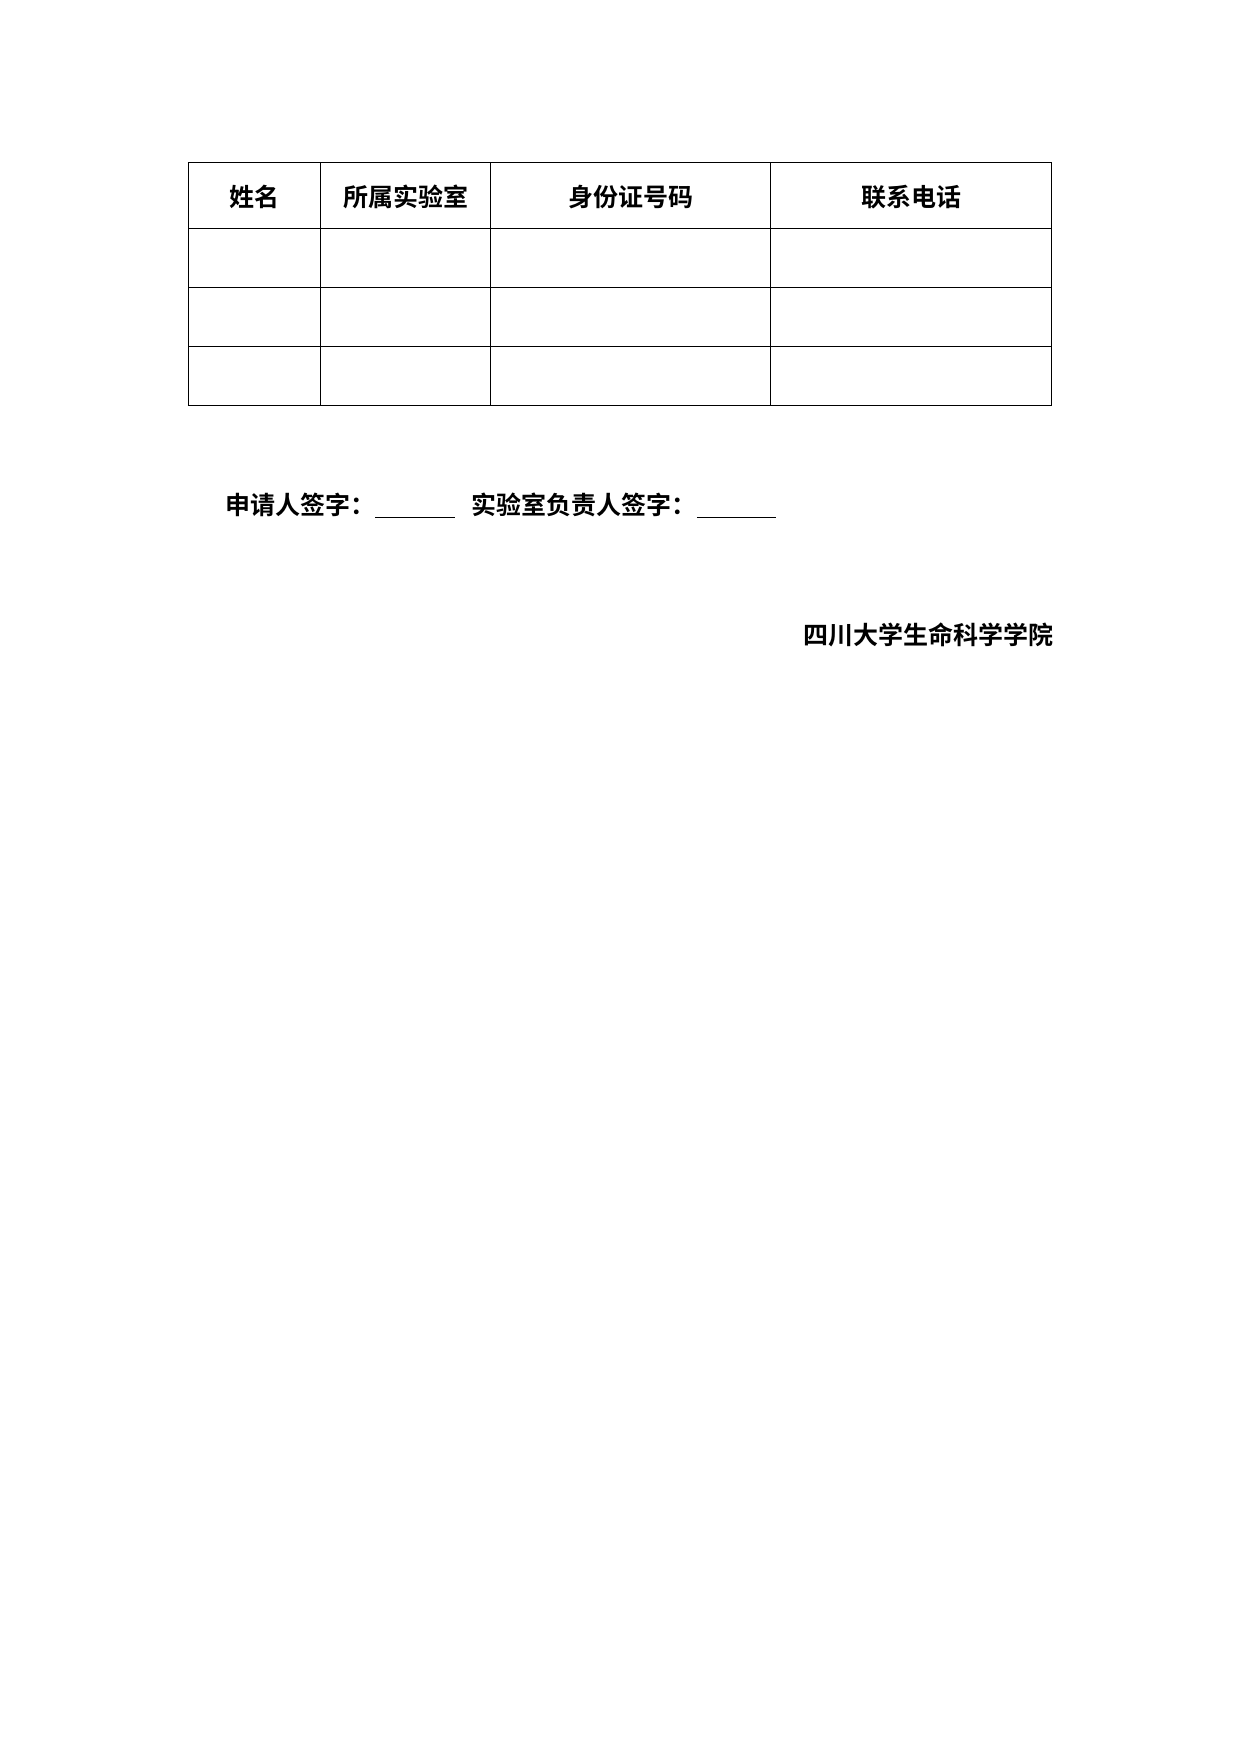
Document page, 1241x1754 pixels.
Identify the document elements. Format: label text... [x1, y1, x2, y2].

table_cell [321, 347, 490, 405]
table_header 联系电话 [771, 163, 1051, 228]
table_header 所属实验室 [321, 163, 490, 228]
table_cell [491, 288, 770, 346]
table_header 身份证号码 [491, 163, 770, 228]
list 申请人签字： 实验室负责人签字： [225, 471, 1053, 536]
table_cell [771, 288, 1051, 346]
table_cell [321, 288, 490, 346]
table_cell [189, 347, 320, 405]
table_header 姓名 [189, 163, 320, 228]
table_cell [491, 229, 770, 287]
table_cell [771, 229, 1051, 287]
table_cell [189, 229, 320, 287]
list 四川大学生命科学学院 [225, 601, 1053, 666]
table_cell [189, 288, 320, 346]
table_cell [321, 229, 490, 287]
table_cell [491, 347, 770, 405]
table_cell [771, 347, 1051, 405]
